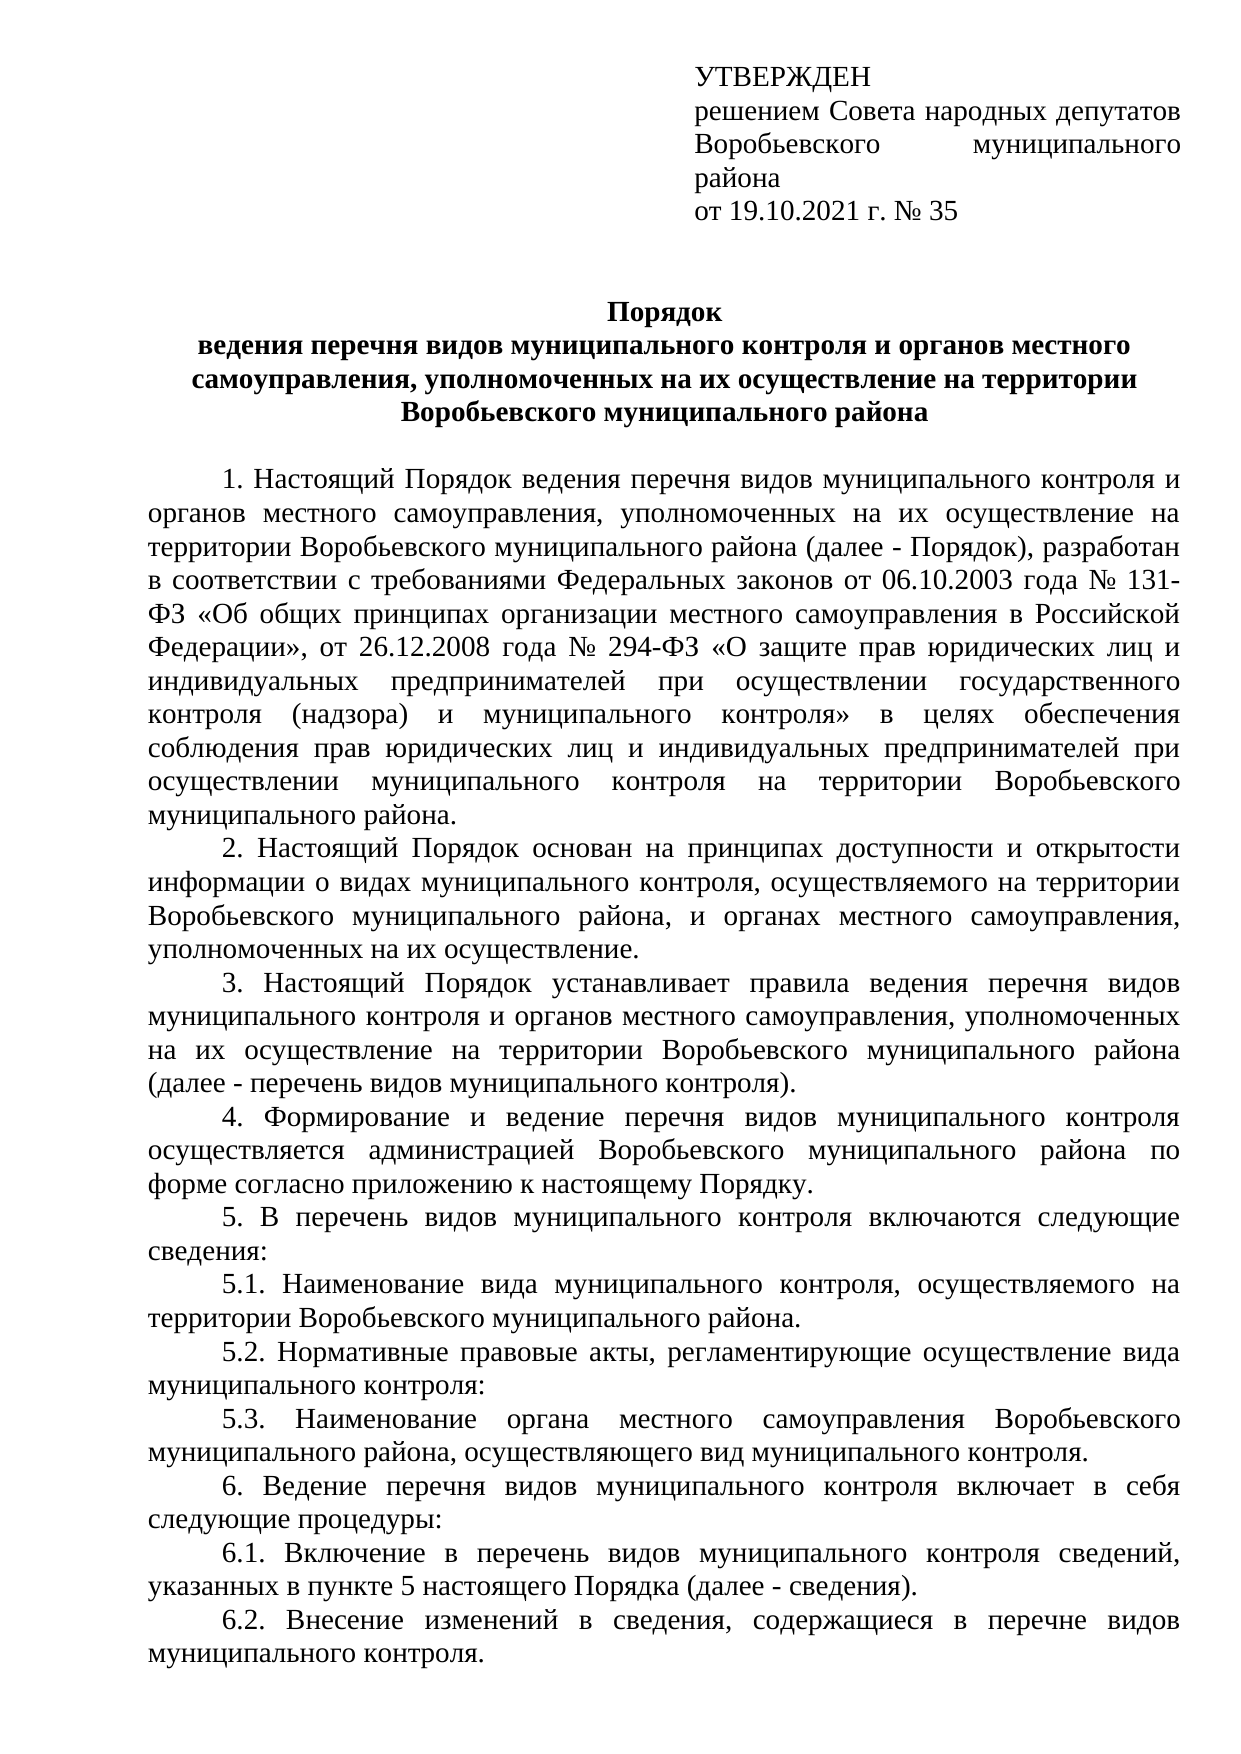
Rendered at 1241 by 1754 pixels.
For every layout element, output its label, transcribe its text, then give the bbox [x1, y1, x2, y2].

text 5.2. Нормативные правовые акты, регламентирующие осуществление вида муниципального контроля: [148, 1334, 1181, 1401]
text 5. В перечень видов муниципального контроля включаются следующие сведения: [148, 1199, 1181, 1267]
text самоуправления, уполномоченных на их осуществление на территории [148, 361, 1181, 394]
text 1. Настоящий Порядок ведения перечня видов муниципального контроля и органов местного самоуправления, уполномоченных на их осуществление на территории Воробьевского муниципального района (далее - Порядок), разработан в соответствии с требованиями Федеральных законов от 06.10.2003 года № 131-ФЗ «Об общих принципах организации местного самоуправления в Российской Федерации», от 26.12.2008 года № 294-ФЗ «О защите прав юридических лиц и индивидуальных предпринимателей при осуществлении государственного контроля (надзора) и муниципального контроля» в целях обеспечения соблюдения прав юридических лиц и индивидуальных предпринимателей при осуществлении муниципального контроля на территории Воробьевского муниципального района. [148, 462, 1181, 831]
text 4. Формирование и ведение перечня видов муниципального контроля осуществляется администрацией Воробьевского муниципального района по форме согласно приложению к настоящему Порядку. [148, 1099, 1181, 1199]
text 6.2. Внесение изменений в сведения, содержащиеся в перечне видов муниципального контроля. [148, 1602, 1181, 1669]
title 6. Ведение перечня видов муниципального контроля включает в себя следующие процедуры: [148, 1468, 1181, 1535]
text УТВЕРЖДЕН [694, 59, 1181, 93]
text 6.1. Включение в перечень видов муниципального контроля сведений, указанных в пункте 5 настоящего Порядка (далее - сведения). [148, 1535, 1181, 1602]
text решением Совета народных депутатов Воробьевского муниципального района [694, 93, 1181, 193]
text 5.1. Наименование вида муниципального контроля, осуществляемого на территории Воробьевского муниципального района. [148, 1267, 1181, 1334]
text ведения перечня видов муниципального контроля и органов местного [148, 327, 1181, 361]
text Порядок [148, 294, 1181, 327]
text 5.3. Наименование органа местного самоуправления Воробьевского муниципального района, осуществляющего вид муниципального контроля. [148, 1401, 1181, 1468]
text 3. Настоящий Порядок устанавливает правила ведения перечня видов муниципального контроля и органов местного самоуправления, уполномоченных на их осуществление на территории Воробьевского муниципального района (далее - перечень видов муниципального контроля). [148, 965, 1181, 1099]
text от 19.10.2021 г. № 35 [694, 193, 1181, 227]
text Воробьевского муниципального района [148, 394, 1181, 428]
text 2. Настоящий Порядок основан на принципах доступности и открытости информации о видах муниципального контроля, осуществляемого на территории Воробьевского муниципального района, и органах местного самоуправления, уполномоченных на их осуществление. [148, 831, 1181, 965]
